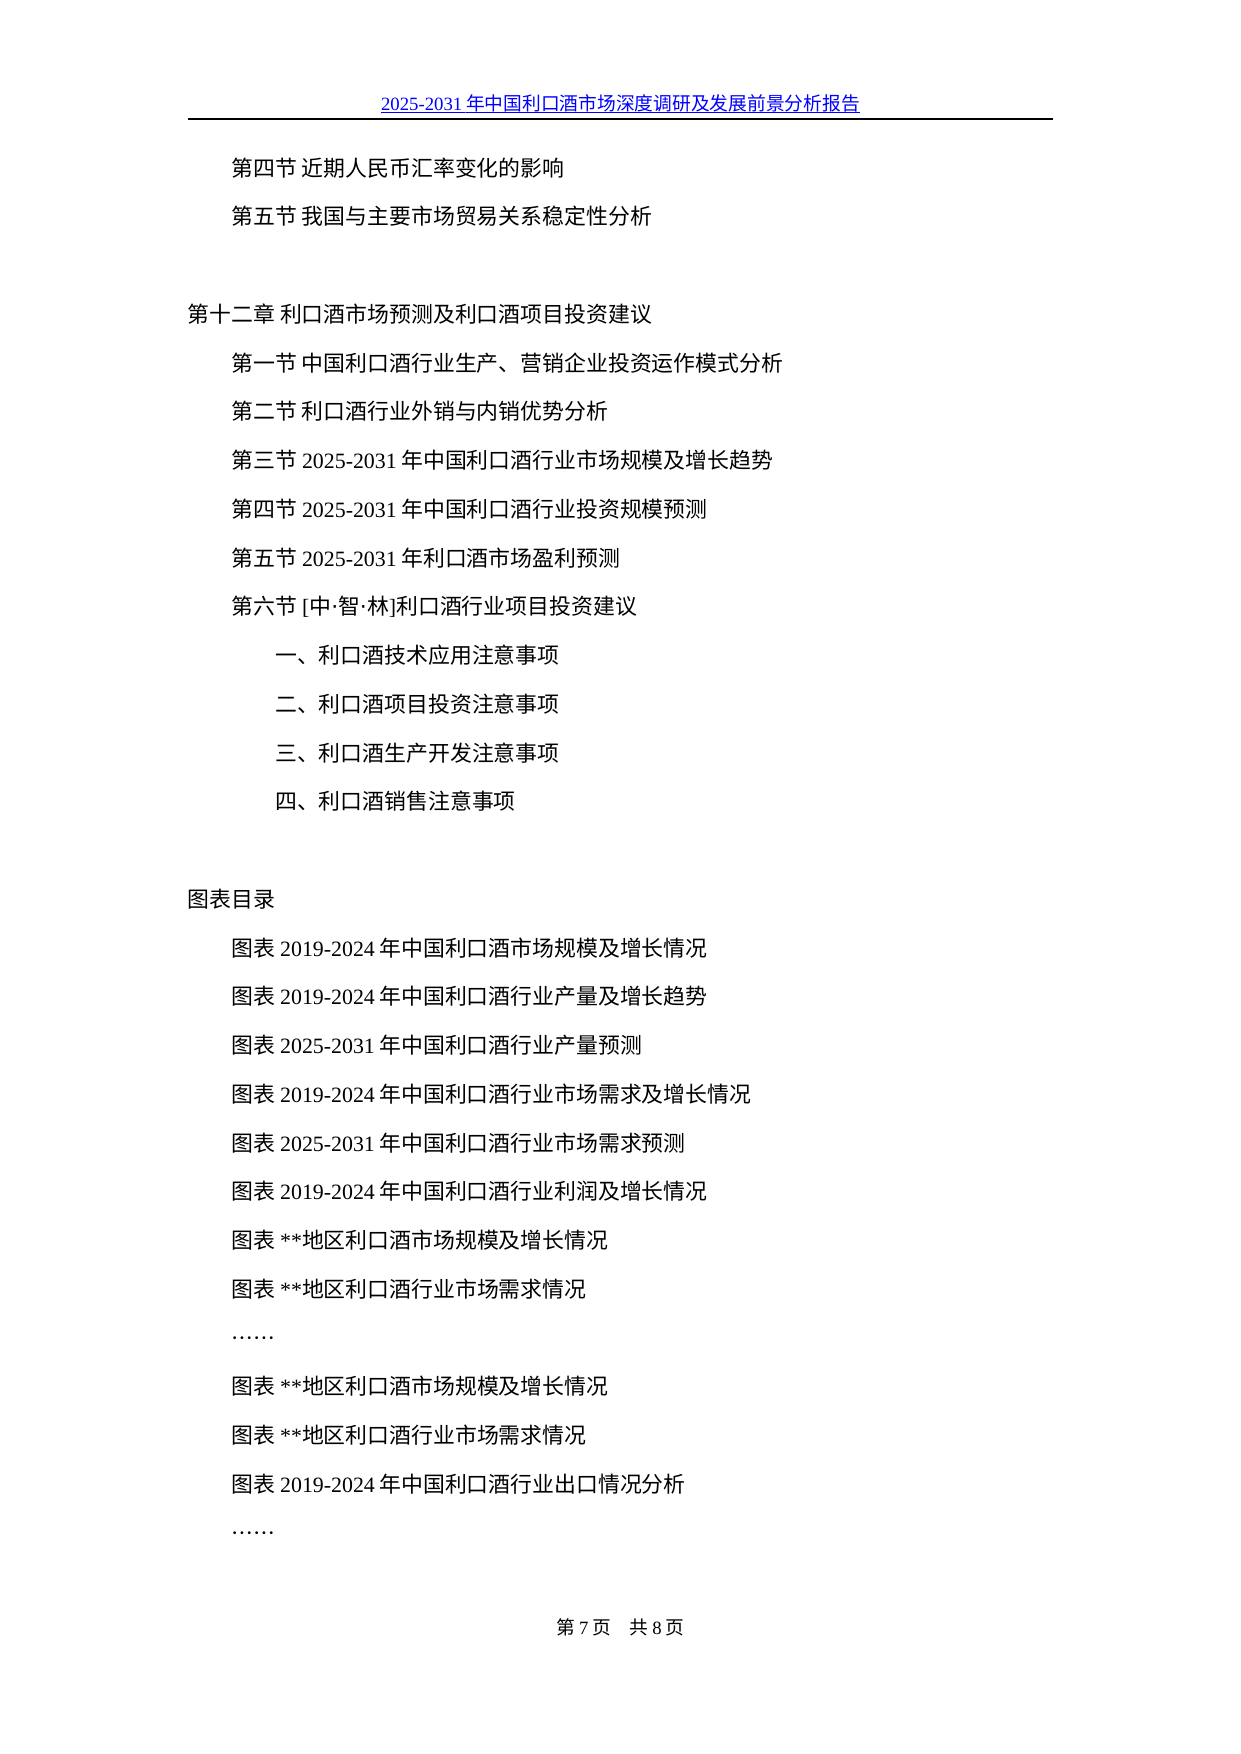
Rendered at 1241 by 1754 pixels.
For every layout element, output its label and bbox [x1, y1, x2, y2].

text [187, 150, 1053, 1548]
